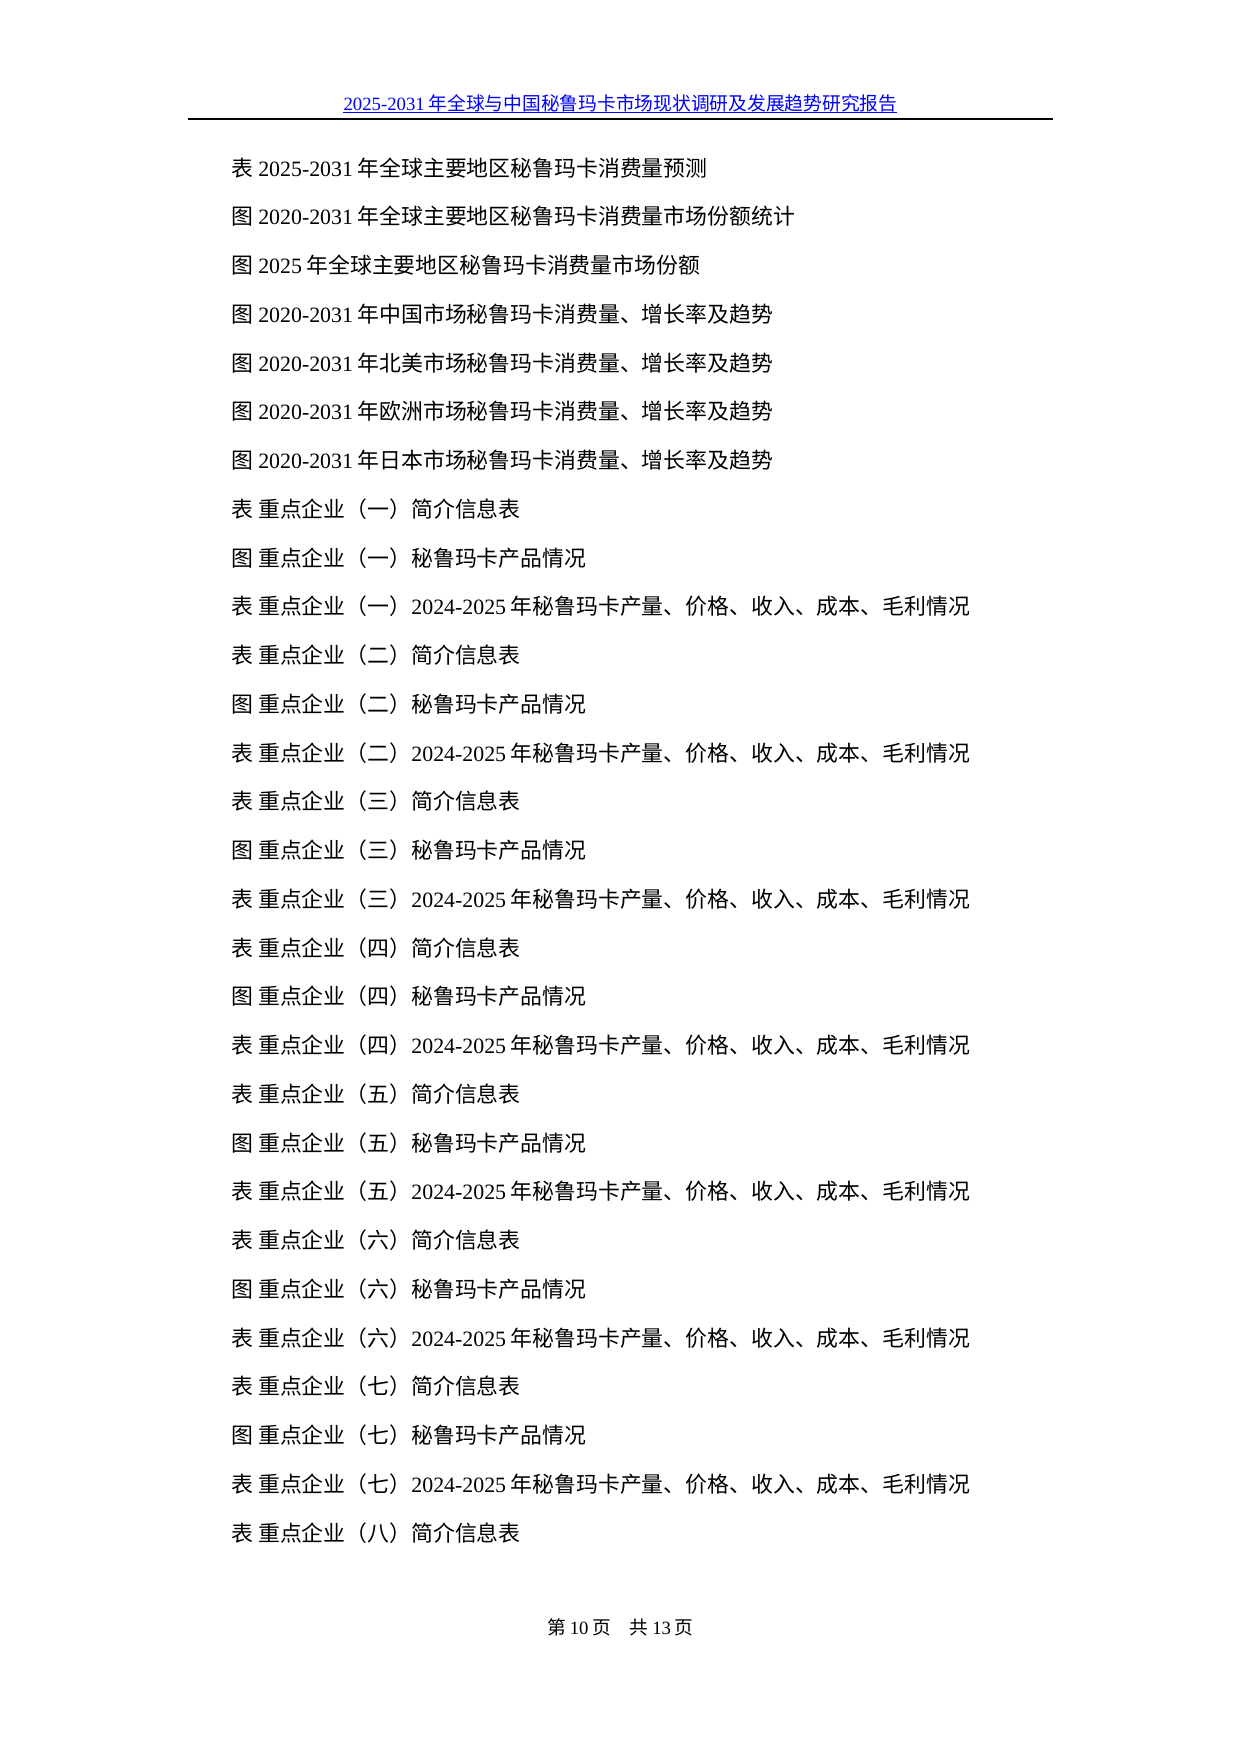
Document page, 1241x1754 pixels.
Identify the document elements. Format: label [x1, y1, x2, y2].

text [187, 150, 1053, 1548]
